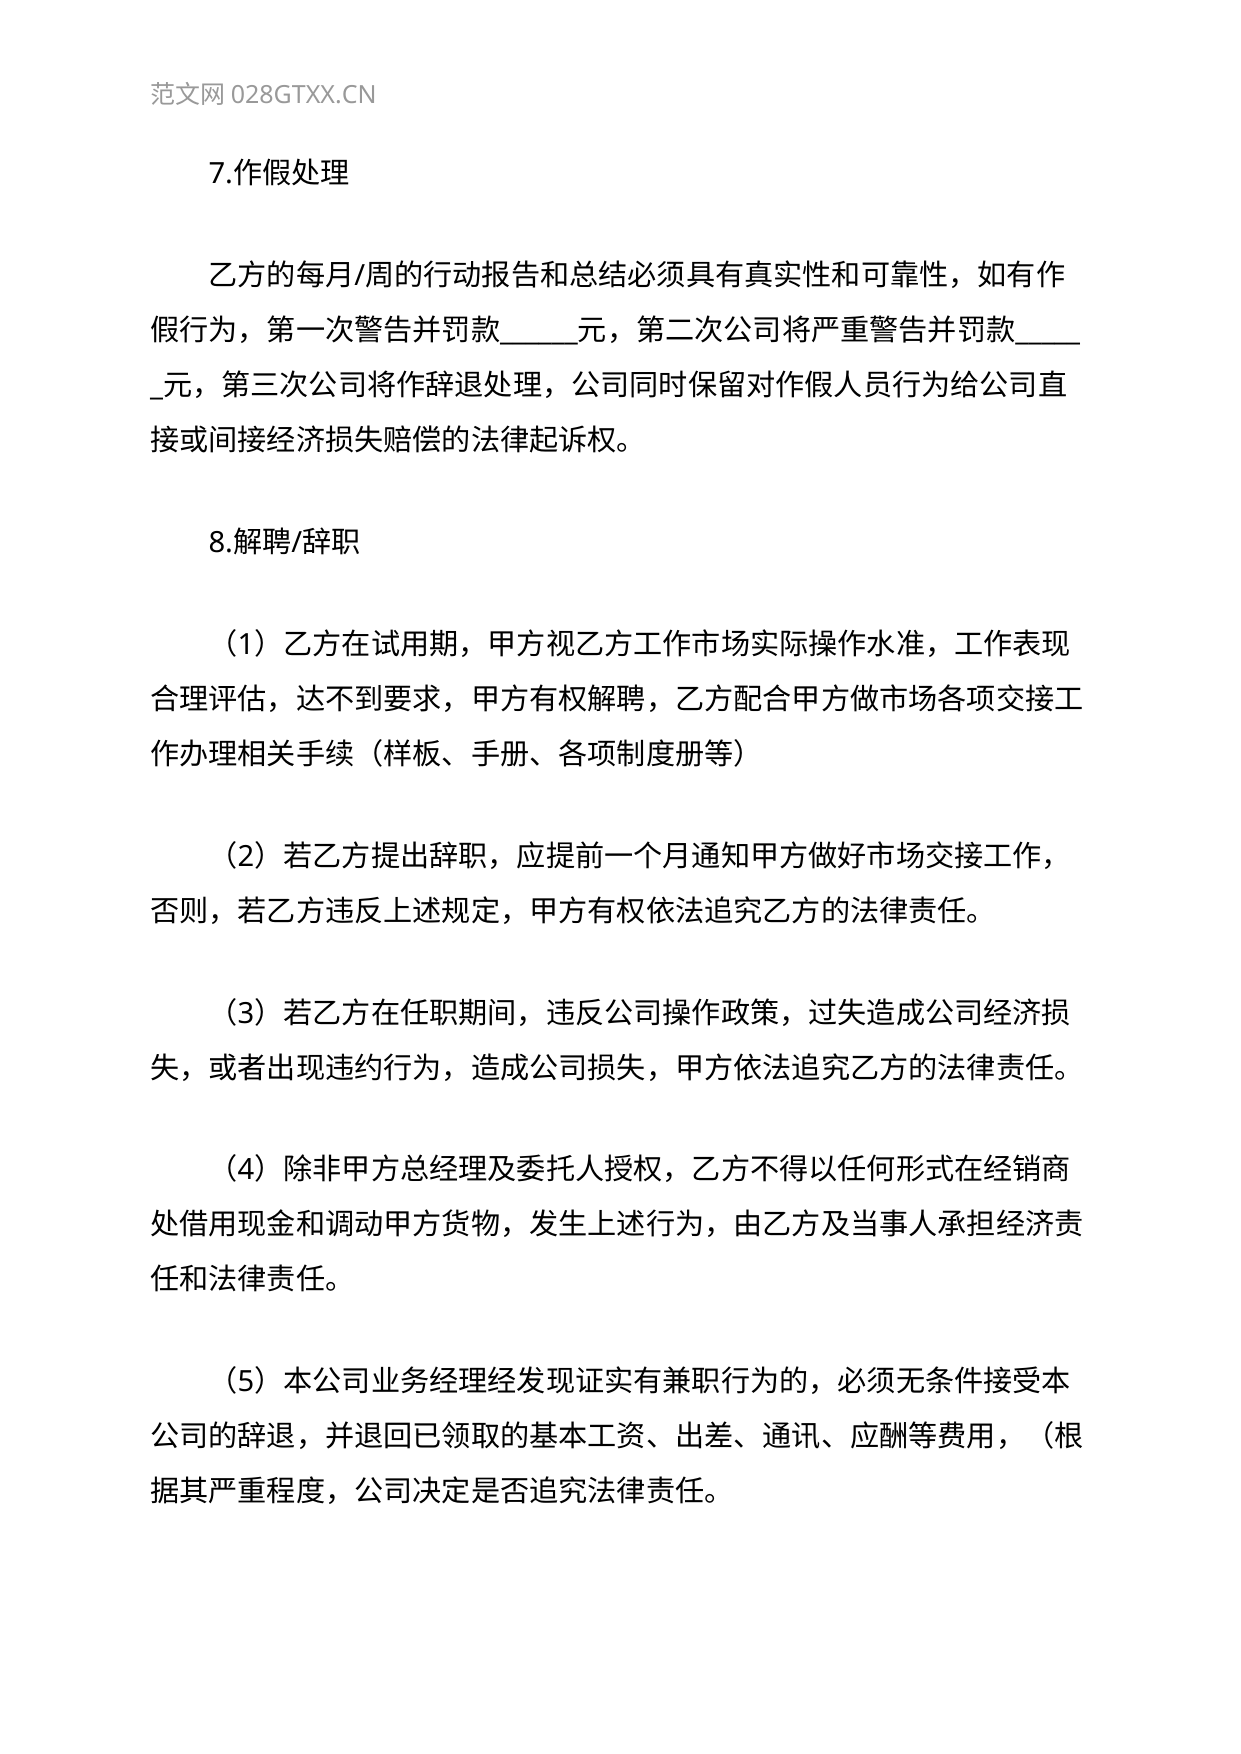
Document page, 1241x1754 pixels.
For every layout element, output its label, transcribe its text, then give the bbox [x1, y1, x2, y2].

text （1）乙方在试用期，甲方视乙方工作市场实际操作水准，工作表现合理评估，达不到要求，甲方有权解聘，乙方配合甲方做市场各项交接工作办理相关手续（样板、手册、各项制度册等） [150, 621, 1090, 773]
text （2）若乙方提出辞职，应提前一个月通知甲方做好市场交接工作，否则，若乙方违反上述规定，甲方有权依法追究乙方的法律责任。 [150, 832, 1090, 930]
text 8.解聘/辞职 [150, 519, 1090, 561]
text （3）若乙方在任职期间，违反公司操作政策，过失造成公司经济损失，或者出现违约行为，造成公司损失，甲方依法追究乙方的法律责任。 [150, 989, 1090, 1086]
text （5）本公司业务经理经发现证实有兼职行为的，必须无条件接受本公司的辞退，并退回已领取的基本工资、出差、通讯、应酬等费用，（根据其严重程度，公司决定是否追究法律责任。 [150, 1358, 1090, 1510]
text （4）除非甲方总经理及委托人授权，乙方不得以任何形式在经销商处借用现金和调动甲方货物，发生上述行为，由乙方及当事人承担经济责任和法律责任。 [150, 1146, 1090, 1298]
text 7.作假处理 [150, 150, 1090, 192]
text 乙方的每月/周的行动报告和总结必须具有真实性和可靠性，如有作假行为，第一次警告并罚款______元，第二次公司将严重警告并罚款______元，第三次公司将作辞退处理，公司同时保留对作假人员行为给公司直接或间接经济损失赔偿的法律起诉权。 [150, 252, 1090, 459]
